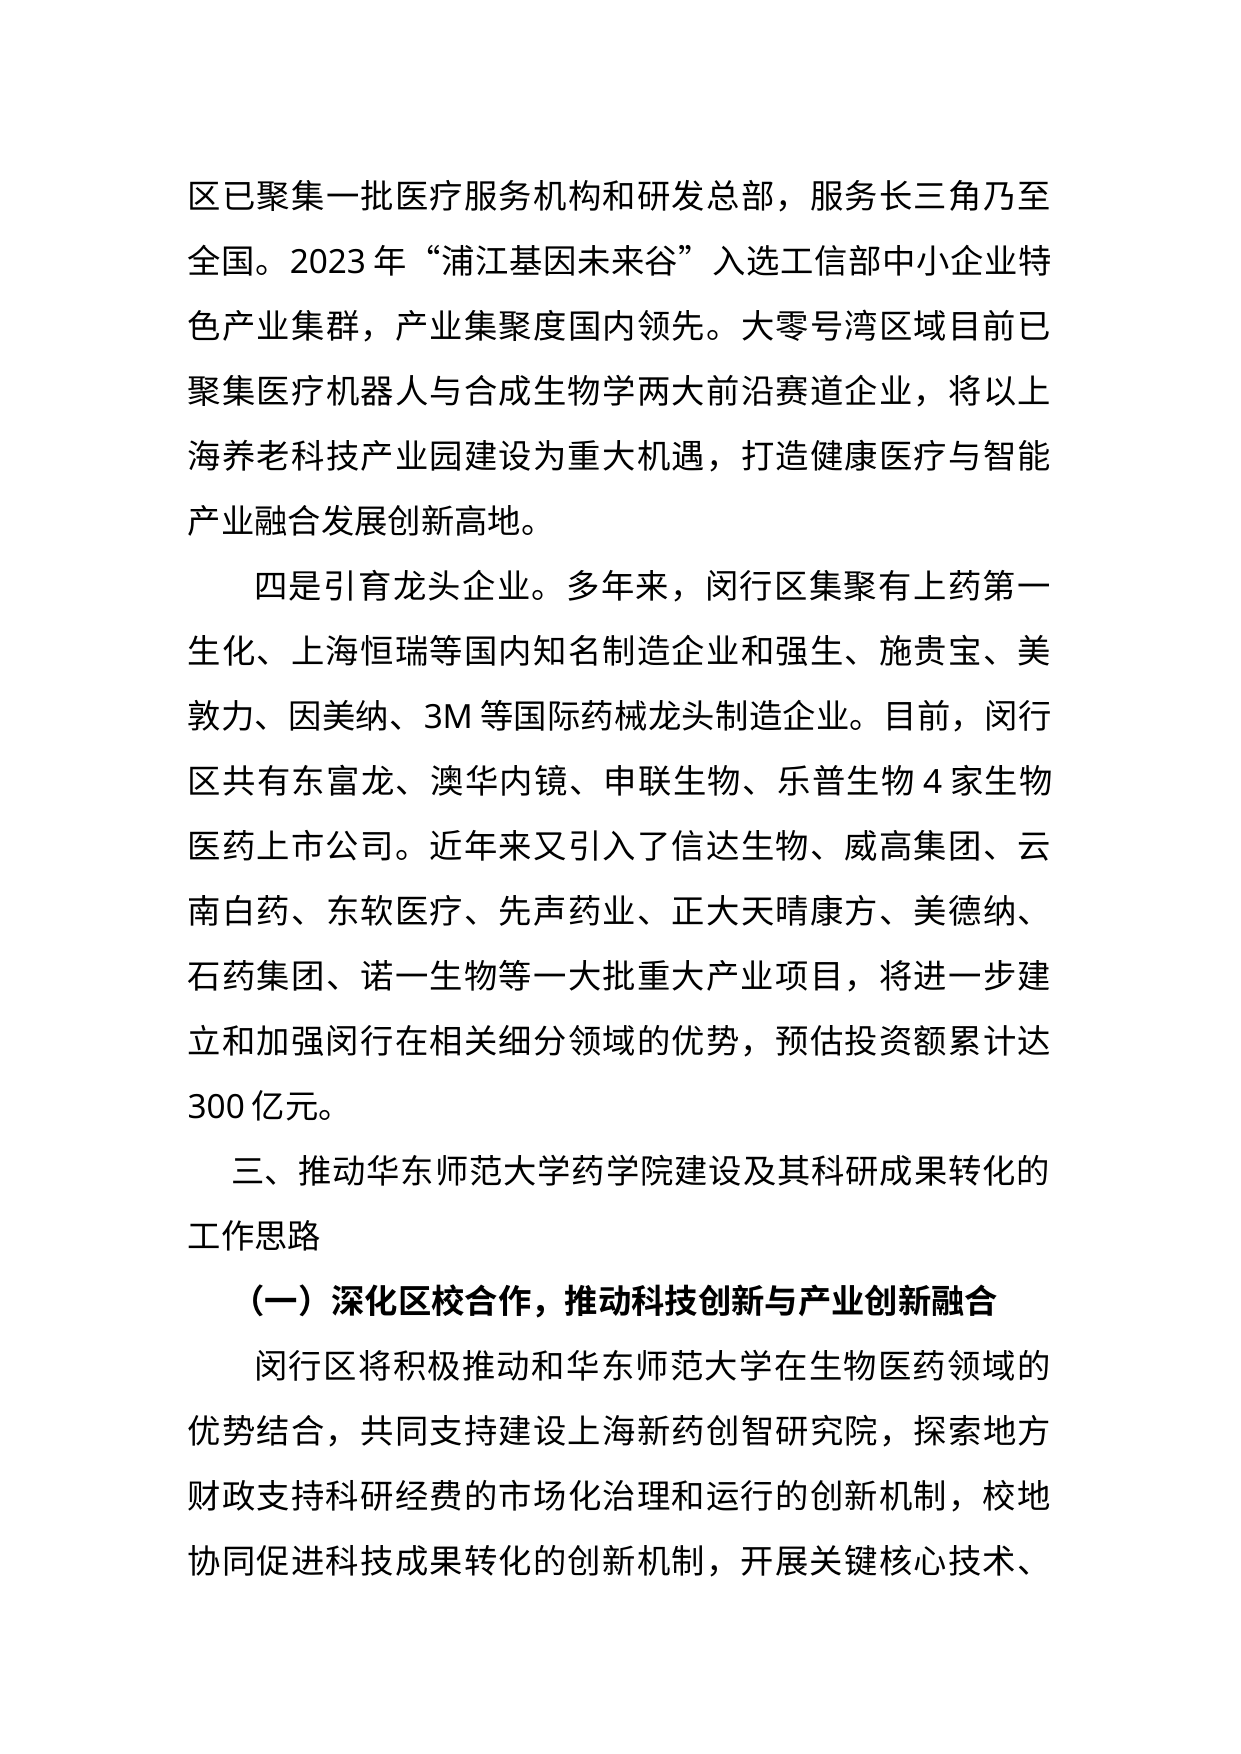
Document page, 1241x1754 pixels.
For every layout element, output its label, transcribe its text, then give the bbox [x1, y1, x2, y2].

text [187, 162, 1053, 552]
list 推动华东师范大学药学院建设及其科研成果转化的工作思路 [187, 1137, 1053, 1267]
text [187, 1332, 1053, 1592]
list 深化区校合作，推动科技创新与产业创新融合 [187, 1267, 1053, 1332]
text 四是引育龙头企业。多年来，闵行区集聚有上药第一生化、上海恒瑞等国内知名制造企业和强生、施贵宝、美敦力、因美纳、3M等国际药械龙头制造企业。目前，闵行区共有东富龙、澳华内镜、申联生物、乐普生物4家生物医药上市公司。近年来又引入了信达生物、威高集团、云南白药、东软医疗、先声药业、正大天晴康方、美德纳、石药集团、诺一生物等一大批重大产业项目，将进一步建立和加强闵行在相关细分领域的优势，预估投资额累计达300亿元。 [187, 552, 1053, 1137]
